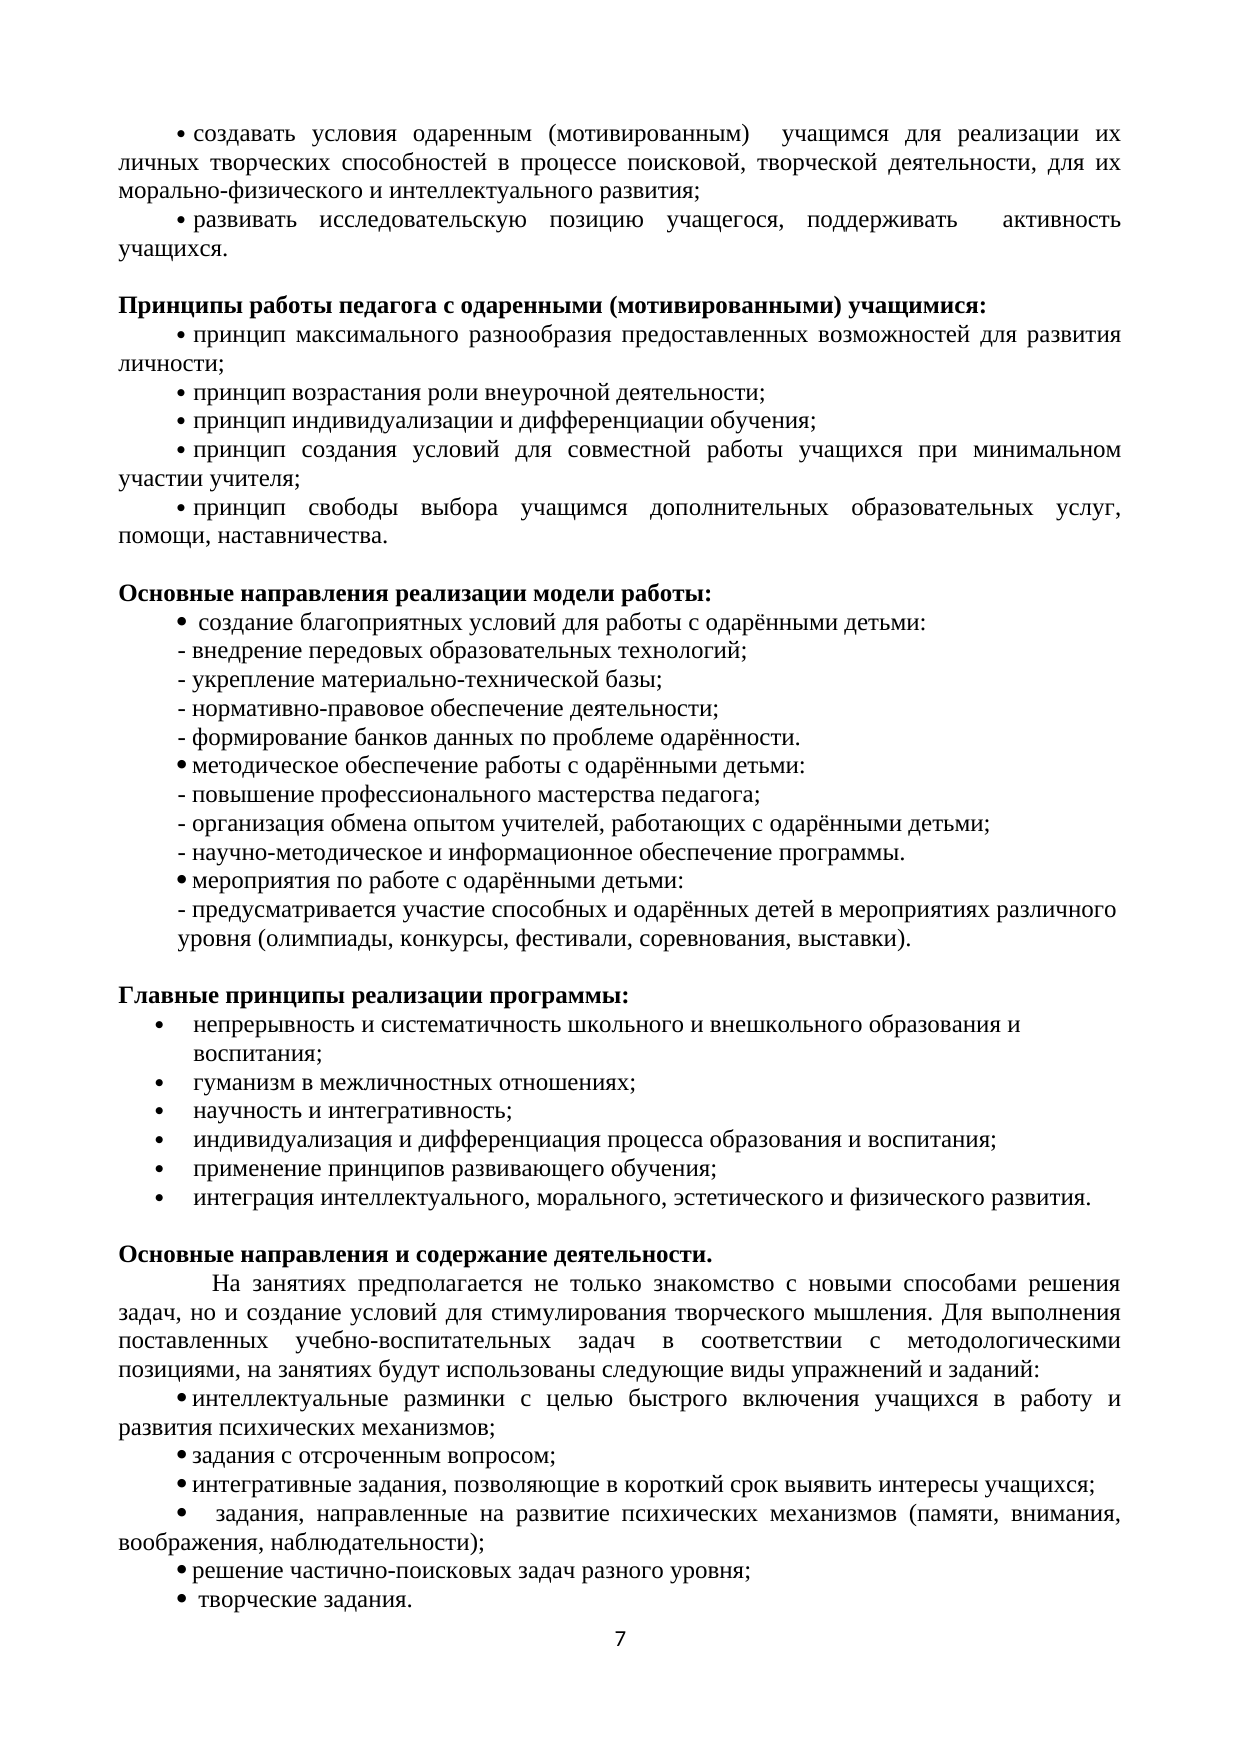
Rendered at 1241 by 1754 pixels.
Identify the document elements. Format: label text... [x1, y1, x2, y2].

list развивать исследовательскую позицию учащегося, поддерживать активность учащихся. [118, 204, 1122, 262]
list применение принципов развивающего обучения; [156, 1153, 1122, 1182]
list научность и интегративность; [156, 1096, 1122, 1124]
list непрерывность и систематичность школьного и внешкольного образования и воспитания; [156, 1009, 1122, 1067]
list гуманизм в межличностных отношениях; [156, 1067, 1122, 1096]
list творческие задания. [118, 1584, 1122, 1613]
list - научно-методическое и информационное обеспечение программы. [177, 837, 1122, 866]
text Основные направления реализации модели работы: [118, 578, 1122, 607]
list интеллектуальные разминки с целью быстрого включения учащихся в работу и развития психических механизмов; [118, 1383, 1122, 1441]
list принцип максимального разнообразия предоставленных возможностей для развития личности; [118, 319, 1122, 377]
list принцип создания условий для совместной работы учащихся при минимальном участии учителя; [118, 434, 1122, 492]
list методическое обеспечение работы с одарёнными детьми: [118, 751, 1122, 779]
list - нормативно-правовое обеспечение деятельности; [177, 693, 1122, 722]
text Основные направления и содержание деятельности. [118, 1239, 1122, 1268]
list принцип свободы выбора учащимся дополнительных образовательных услуг, помощи, наставничества. [118, 492, 1122, 549]
list принцип индивидуализации и дифференциации обучения; [118, 406, 1122, 434]
list - укрепление материально-технической базы; [177, 664, 1122, 693]
list решение частично-поисковых задач разного уровня; [118, 1556, 1122, 1584]
list мероприятия по работе с одарёнными детьми: [118, 866, 1122, 894]
list задания с отсроченным вопросом; [118, 1441, 1122, 1469]
list интеграция интеллектуального, морального, эстетического и физического развития. [156, 1182, 1122, 1211]
list индивидуализация и дифференциация процесса образования и воспитания; [156, 1124, 1122, 1153]
list задания, направленные на развитие психических механизмов (памяти, внимания, воображения, наблюдательности); [118, 1498, 1122, 1556]
list создавать условия одаренным (мотивированным) учащимся для реализации их личных творческих способностей в процессе поисковой, творческой деятельности, для их морально-физического и интеллектуального развития; [118, 118, 1122, 204]
text На занятиях предполагается не только знакомство с новыми способами решения задач, но и создание условий для стимулирования творческого мышления. Для выполнения поставленных учебно-воспитательных задач в соответствии с методологическими позициями, на занятиях будут использованы следующие виды упражнений и заданий: [118, 1268, 1122, 1383]
list - внедрение передовых образовательных технологий; [177, 636, 1122, 664]
list - повышение профессионального мастерства педагога; [177, 779, 1122, 808]
list создание благоприятных условий для работы с одарёнными детьми: [118, 607, 1122, 636]
list интегративные задания, позволяющие в короткий срок выявить интересы учащихся; [118, 1469, 1122, 1498]
list принцип возрастания роли внеурочной деятельности; [118, 377, 1122, 406]
list - формирование банков данных по проблеме одарённости. [177, 722, 1122, 751]
text Принципы работы педагога с одаренными (мотивированными) учащимися: [118, 291, 1122, 319]
text Главные принципы реализации программы: [118, 981, 1122, 1009]
list - предусматривается участие способных и одарённых детей в мероприятиях различного уровня (олимпиады, конкурсы, фестивали, соревнования, выставки). [177, 894, 1122, 952]
list - организация обмена опытом учителей, работающих с одарёнными детьми; [177, 808, 1122, 837]
